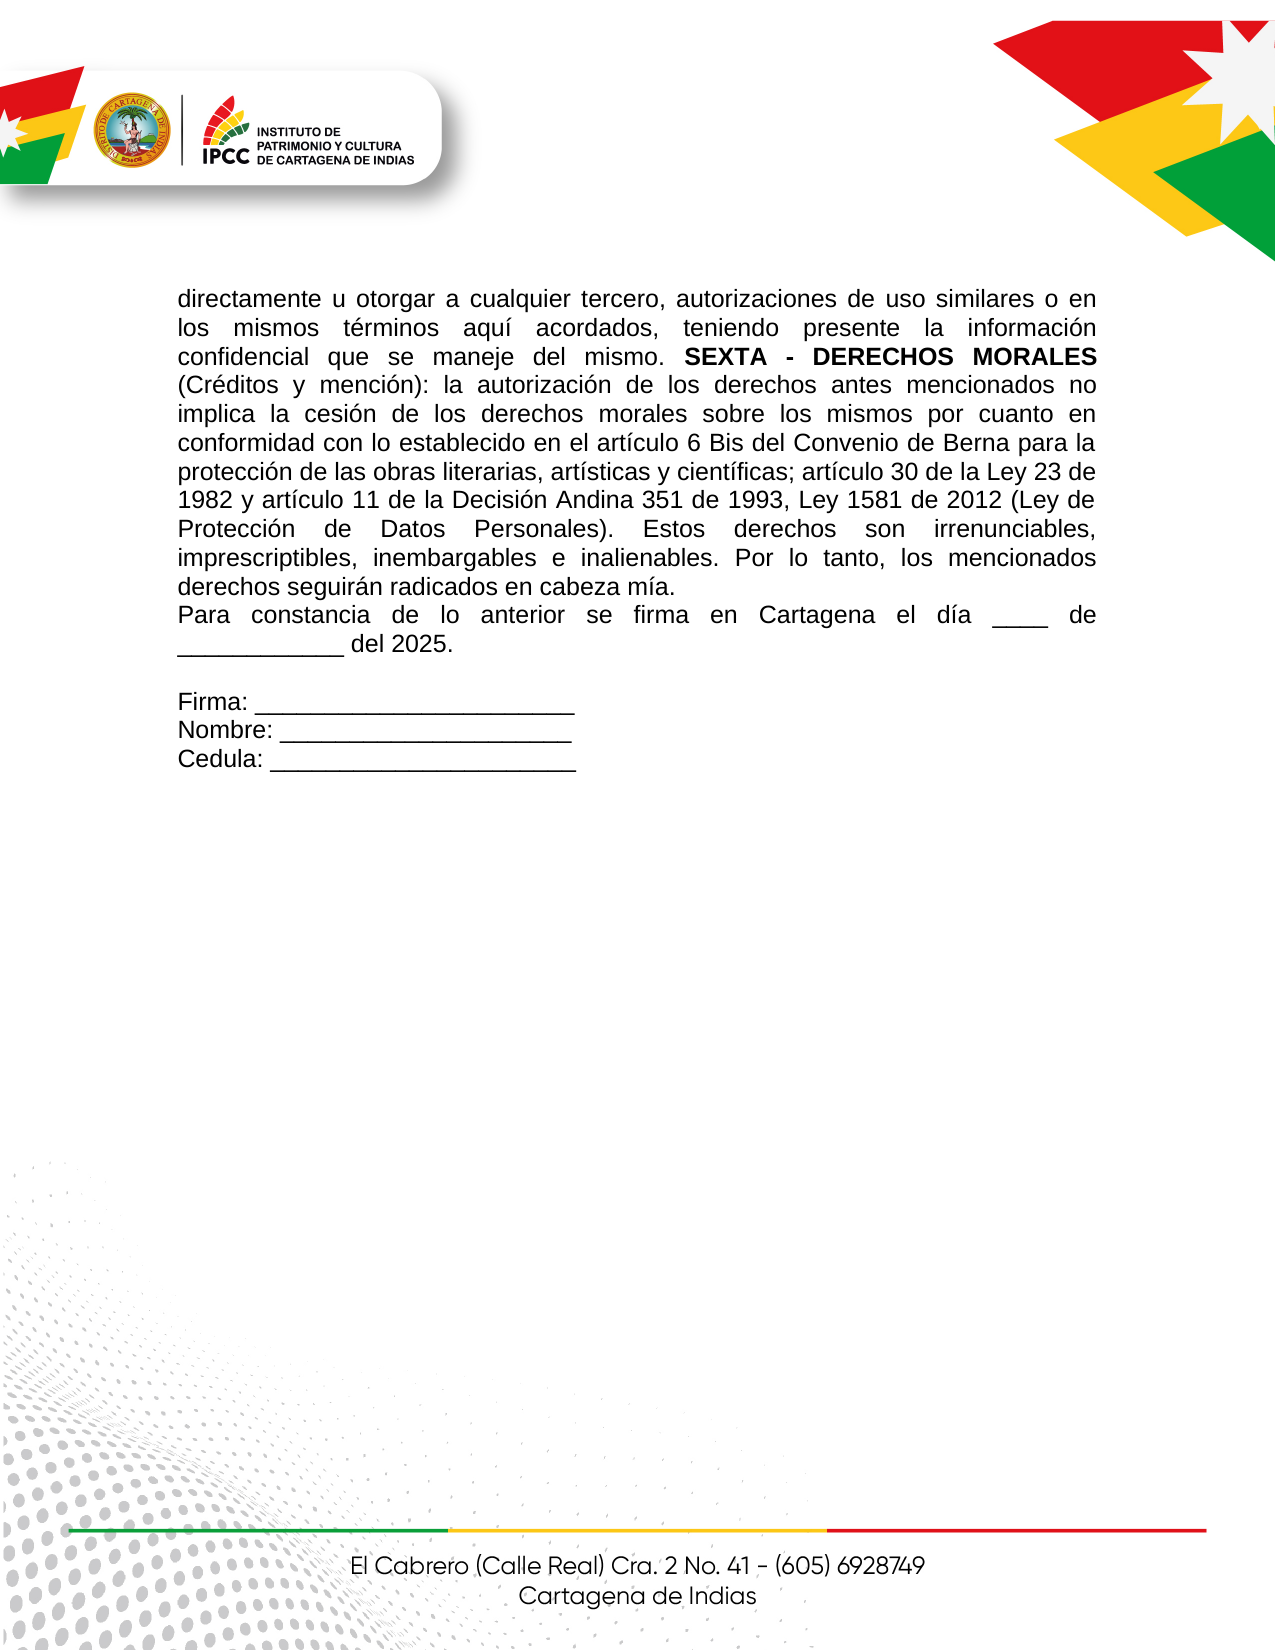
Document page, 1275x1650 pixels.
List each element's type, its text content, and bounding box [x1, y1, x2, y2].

text Firma: _______________________ [177, 686, 1098, 715]
text Nombre: _____________________ [177, 715, 1098, 744]
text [177, 284, 1098, 600]
text Para constancia de lo anterior se firma en Cartagena el día ____ de ____________ del 2025. [177, 600, 1098, 658]
text Cedula: ______________________ [177, 744, 1098, 773]
picture [0, 20, 1275, 1650]
